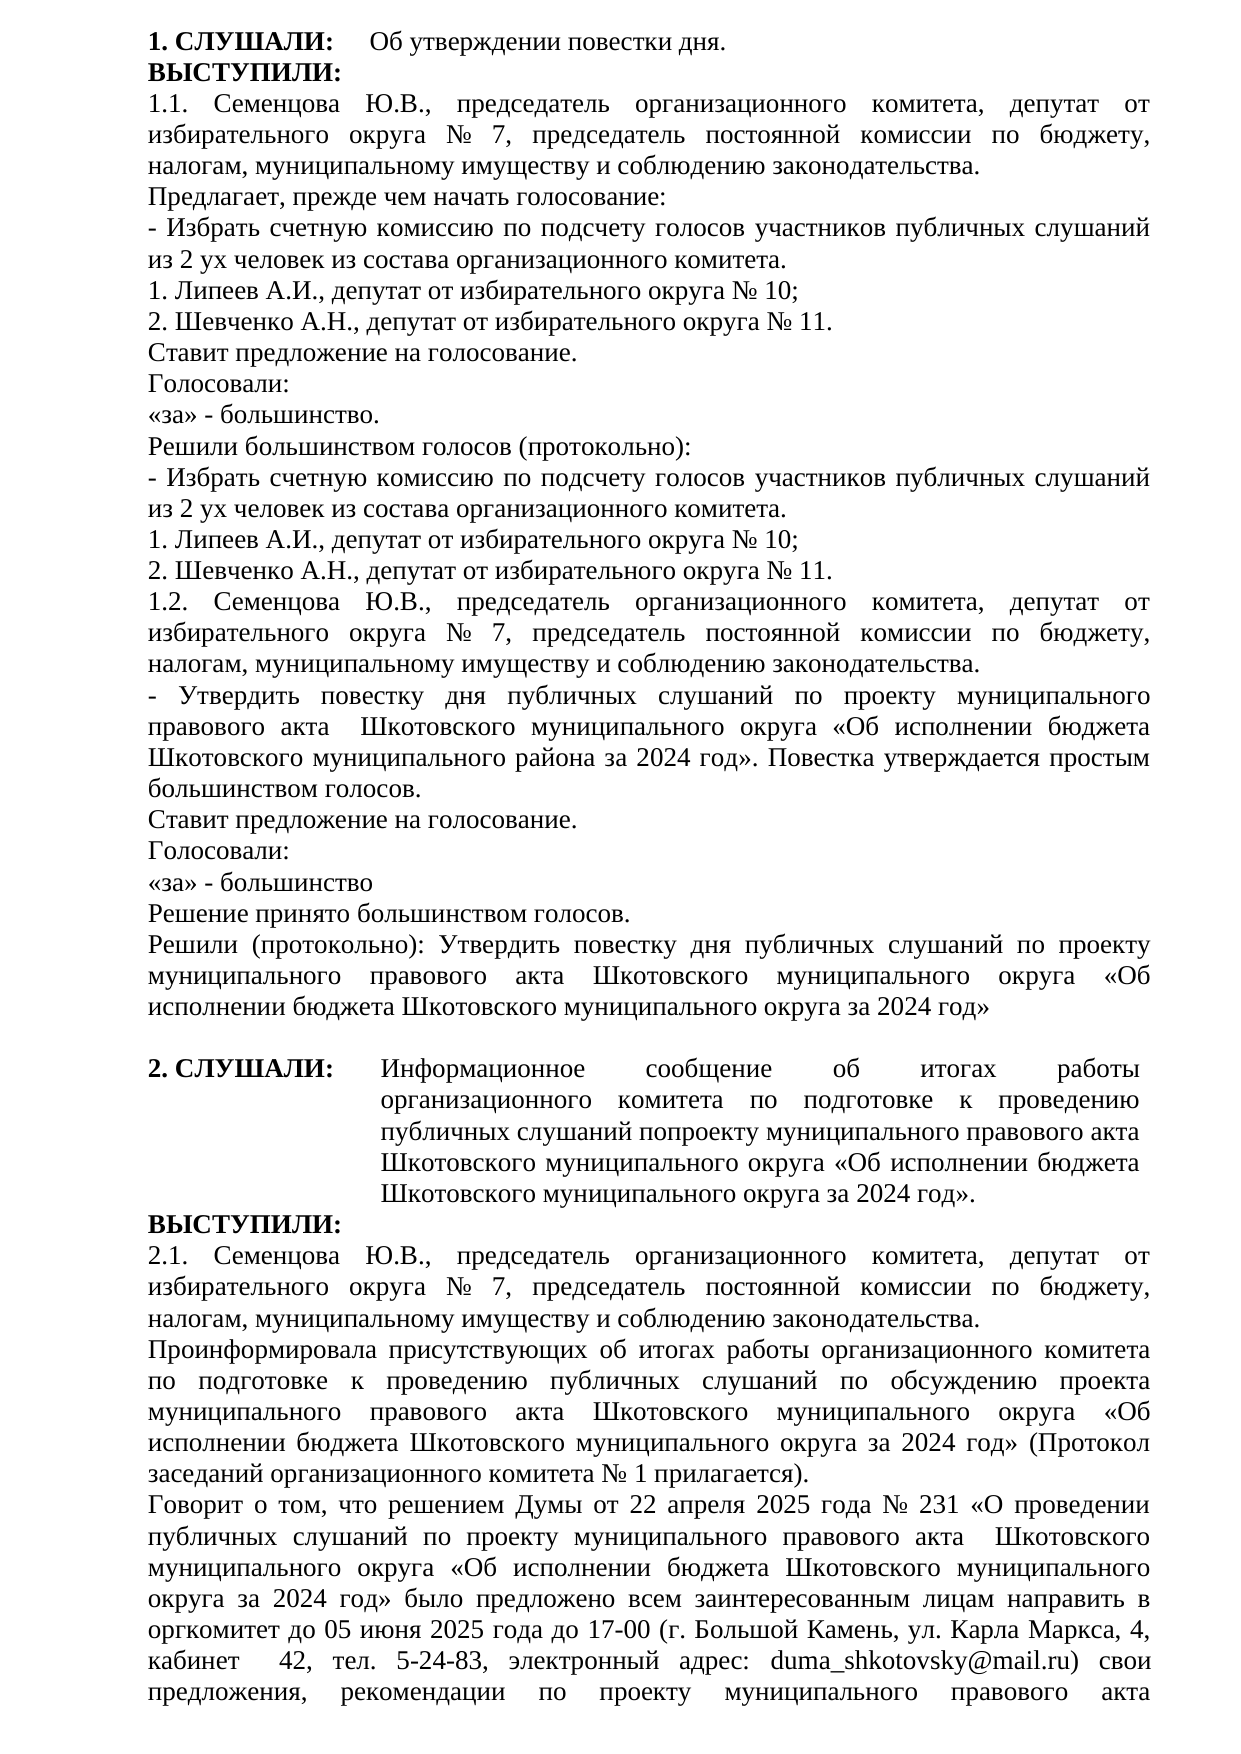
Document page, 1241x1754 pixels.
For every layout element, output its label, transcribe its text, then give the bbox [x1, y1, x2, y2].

text «за» - большинство [148, 866, 1152, 897]
table_cell Об утверждении повестки дня. [369, 24, 1152, 56]
text Предлагает, прежде чем начать голосование: [148, 180, 1152, 212]
text 2. Шевченко А.Н., депутат от избирательного округа № 11. [148, 554, 1152, 585]
text Ставит предложение на голосование. [148, 336, 1152, 367]
text Ставит предложение на голосование. [148, 803, 1152, 834]
text Проинформировала присутствующих об итогах работы организационного комитета по подготовке к проведению публичных слушаний по обсуждению проекта муниципального правового акта Шкотовского муниципального округа «Об исполнении бюджета Шкотовского муниципального округа за 2024 год» (Протокол заседаний организационного комитета № 1 прилагается). [148, 1333, 1152, 1488]
text Решили большинством голосов (протокольно): [148, 429, 1152, 461]
text 2. Шевченко А.Н., депутат от избирательного округа № 11. [148, 305, 1152, 336]
text «за» - большинство. [148, 398, 1152, 429]
table_cell 1. СЛУШАЛИ: [136, 24, 369, 56]
text 1. Липеев А.И., депутат от избирательного округа № 10; [148, 274, 1152, 305]
text Решение принято большинством голосов. [148, 897, 1152, 928]
text 1.1. Семенцова Ю.В., председатель организационного комитета, депутат от избирательного округа № 7, председатель постоянной комиссии по бюджету, налогам, муниципальному имуществу и соблюдению законодательства. [148, 87, 1152, 180]
text 2.1. Семенцова Ю.В., председатель организационного комитета, депутат от избирательного округа № 7, председатель постоянной комиссии по бюджету, налогам, муниципальному имуществу и соблюдению законодательства. [148, 1239, 1152, 1333]
text - Утвердить повестку дня публичных слушаний по проекту муниципального правового акта Шкотовского муниципального округа «Об исполнении бюджета Шкотовского муниципального района за 2024 год». Повестка утверждается простым большинством голосов. [148, 679, 1152, 803]
text ВЫСТУПИЛИ: [148, 56, 1152, 87]
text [148, 1488, 1152, 1707]
text - Избрать счетную комиссию по подсчету голосов участников публичных слушаний из 2 ух человек из состава организационного комитета. [148, 212, 1152, 274]
text - Избрать счетную комиссию по подсчету голосов участников публичных слушаний из 2 ух человек из состава организационного комитета. [148, 461, 1152, 523]
text 1.2. Семенцова Ю.В., председатель организационного комитета, депутат от избирательного округа № 7, председатель постоянной комиссии по бюджету, налогам, муниципальному имуществу и соблюдению законодательства. [148, 585, 1152, 679]
table_header 2. СЛУШАЛИ: [136, 1053, 369, 1208]
text Голосовали: [148, 834, 1152, 866]
text 1. Липеев А.И., депутат от избирательного округа № 10; [148, 523, 1152, 554]
text Решили (протокольно): Утвердить повестку дня публичных слушаний по проекту муниципального правового акта Шкотовского муниципального округа «Об исполнении бюджета Шкотовского муниципального округа за 2024 год» [148, 928, 1152, 1021]
text ВЫСТУПИЛИ: [148, 1208, 1152, 1239]
table_header Информационное сообщение об итогах работы организационного комитета по подготовке к проведению публичных слушаний попроекту муниципального правового акта Шкотовского муниципального округа «Об исполнении бюджета Шкотовского муниципального округа за 2024 год». [369, 1053, 1152, 1208]
text Голосовали: [148, 367, 1152, 398]
